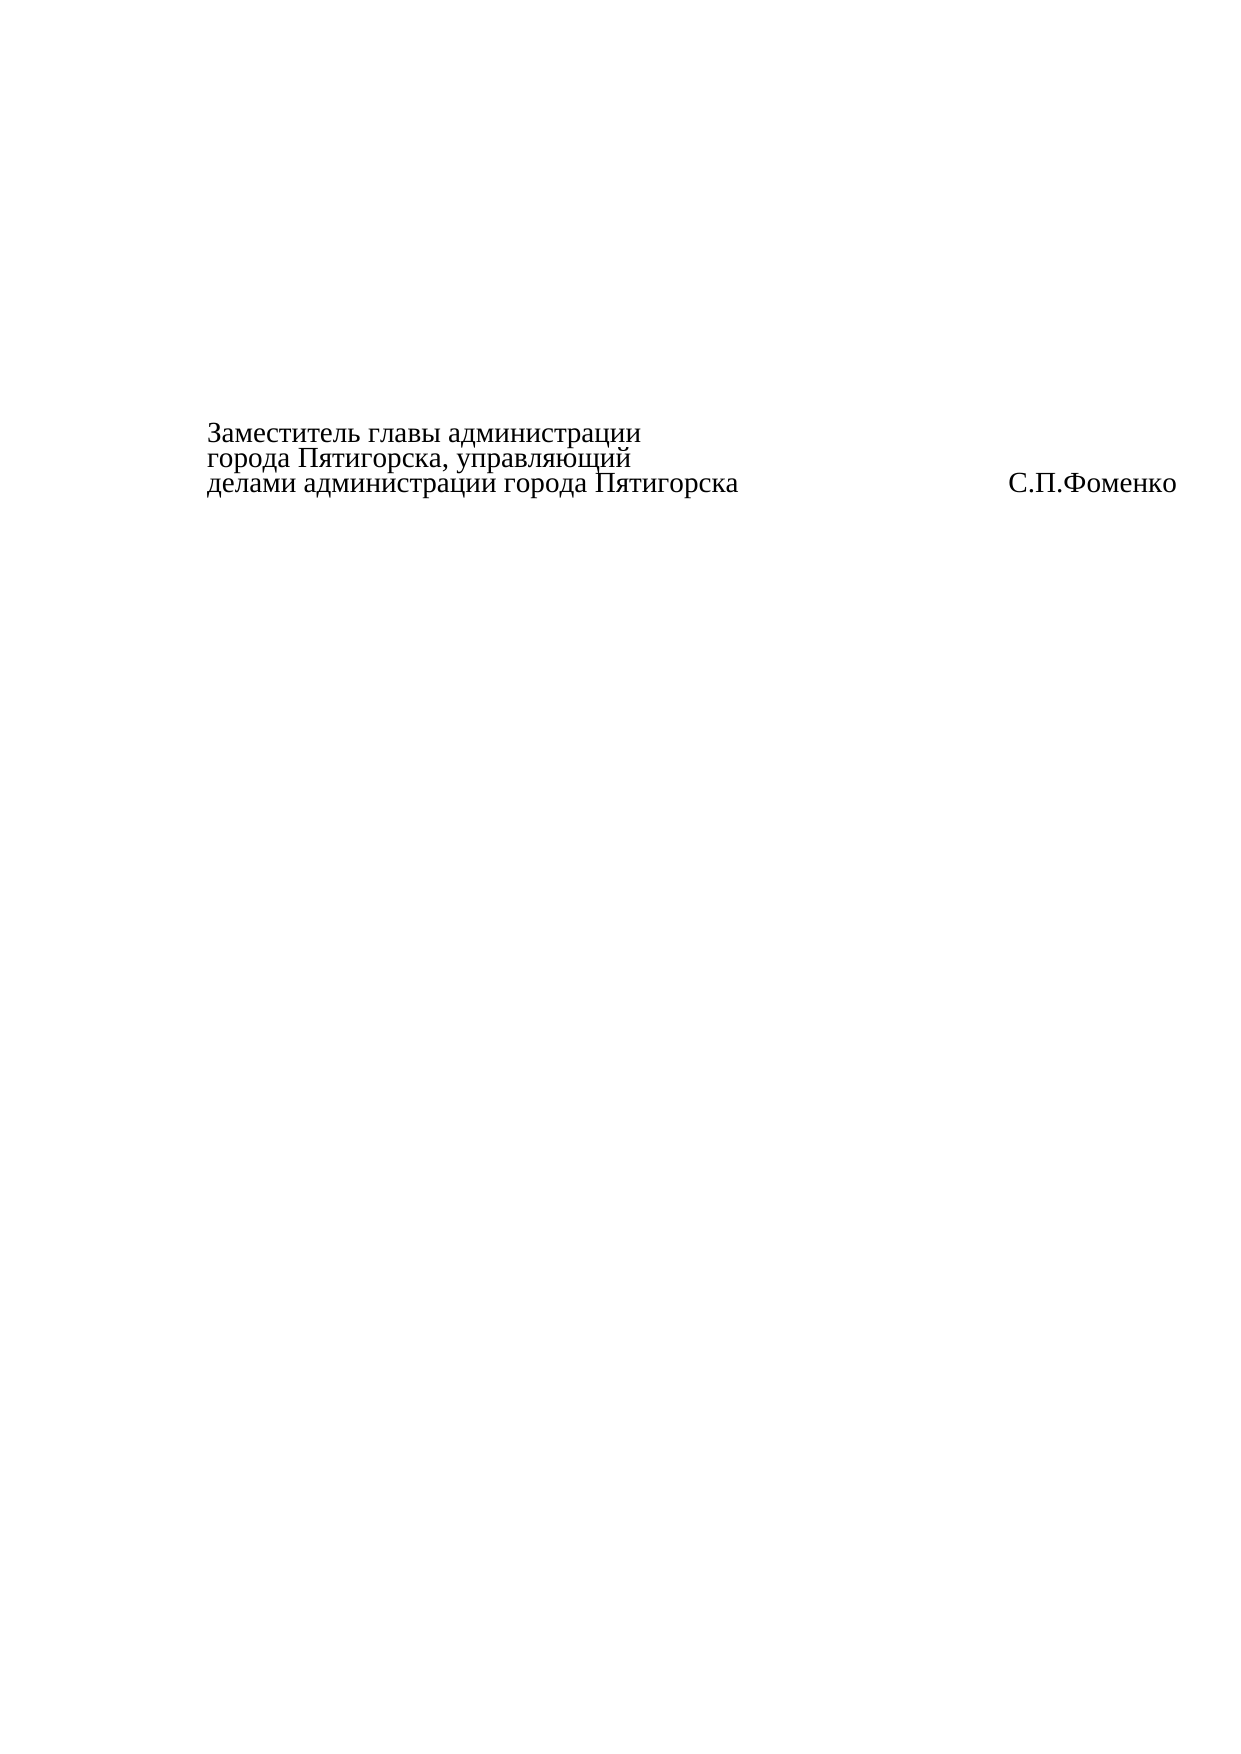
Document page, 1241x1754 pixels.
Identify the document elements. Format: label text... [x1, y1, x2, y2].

text делами администрации города Пятигорска С.П.Фоменко [207, 473, 1181, 498]
text города Пятигорска, управляющий [207, 448, 1034, 473]
text Заместитель главы администрации [207, 423, 1034, 448]
